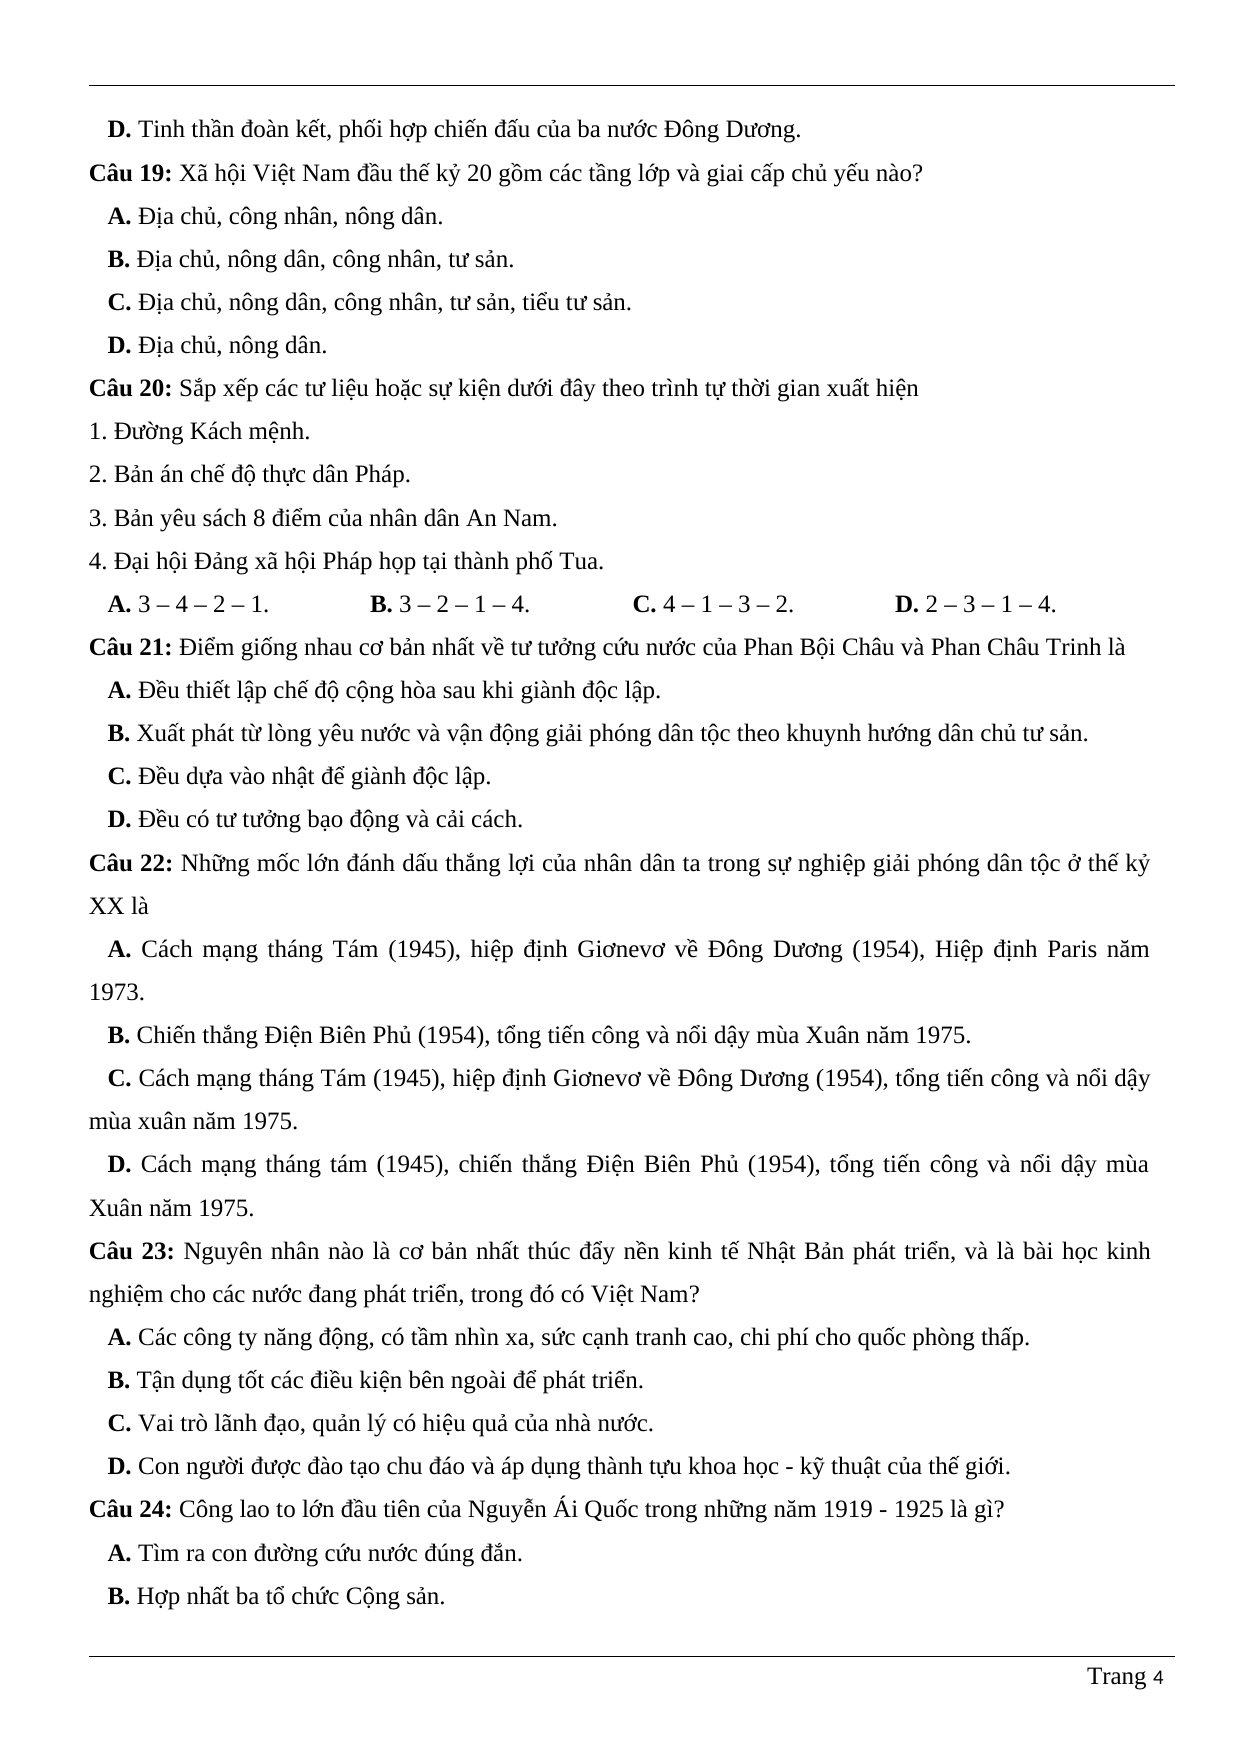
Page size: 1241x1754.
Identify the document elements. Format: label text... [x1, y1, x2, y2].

text D. Đều có tư tưởng bạo động và cải cách. [88, 804, 1152, 833]
text A. Cách mạng tháng Tám (1945), hiệp định Giơnevơ về Đông Dương (1954), Hiệp định Paris năm 1973. [88, 934, 1152, 1006]
text C. Cách mạng tháng Tám (1945), hiệp định Giơnevơ về Đông Dương (1954), tổng tiến công và nổi dậy mùa xuân năm 1975. [88, 1063, 1152, 1135]
text Câu 23: Nguyên nhân nào là cơ bản nhất thúc đẩy nền kinh tế Nhật Bản phát triển, và là bài học kinh nghiệm cho các nước đang phát triển, trong đó có Việt Nam? [88, 1236, 1152, 1308]
text D. Con người được đào tạo chu đáo và áp dụng thành tựu khoa học - kỹ thuật của thế giới. [88, 1451, 1152, 1480]
text Câu 19: Xã hội Việt Nam đầu thế kỷ 20 gồm các tầng lớp và giai cấp chủ yếu nào? [88, 158, 1152, 186]
text Câu 22: Những mốc lớn đánh dấu thắng lợi của nhân dân ta trong sự nghiệp giải phóng dân tộc ở thế kỷ XX là [88, 848, 1152, 919]
text B. Chiến thắng Điện Biên Phủ (1954), tổng tiến công và nổi dậy mùa Xuân năm 1975. [88, 1020, 1152, 1049]
text D. Tinh thần đoàn kết, phối hợp chiến đấu của ba nước Đông Dương. [88, 114, 1152, 143]
text B. Hợp nhất ba tổ chức Cộng sản. [88, 1581, 1152, 1609]
text 2. Bản án chế độ thực dân Pháp. [88, 459, 1152, 488]
text D. Cách mạng tháng tám (1945), chiến thắng Điện Biên Phủ (1954), tổng tiến công và nổi dậy mùa Xuân năm 1975. [88, 1149, 1152, 1221]
text B. Địa chủ, nông dân, công nhân, tư sản. [88, 244, 1152, 273]
text C. Vai trò lãnh đạo, quản lý có hiệu quả của nhà nước. [88, 1408, 1152, 1437]
text A. Đều thiết lập chế độ cộng hòa sau khi giành độc lập. [88, 675, 1152, 704]
text Câu 20: Sắp xếp các tư liệu hoặc sự kiện dưới đây theo trình tự thời gian xuất hiện [88, 373, 1152, 402]
text C. Đều dựa vào nhật để giành độc lập. [88, 761, 1152, 790]
text 3. Bản yêu sách 8 điểm của nhân dân An Nam. [88, 503, 1152, 531]
text C. Địa chủ, nông dân, công nhân, tư sản, tiểu tư sản. [88, 287, 1152, 316]
text Câu 21: Điểm giống nhau cơ bản nhất về tư tưởng cứu nước của Phan Bội Châu và Phan Châu Trinh là [88, 632, 1152, 661]
text 4. Đại hội Đảng xã hội Pháp họp tại thành phố Tua. [88, 546, 1152, 574]
text Câu 24: Công lao to lớn đầu tiên của Nguyễn Ái Quốc trong những năm 1919 - 1925 là gì? [88, 1494, 1152, 1523]
text B. Tận dụng tốt các điều kiện bên ngoài để phát triển. [88, 1365, 1152, 1394]
text A. Các công ty năng động, có tầm nhìn xa, sức cạnh tranh cao, chi phí cho quốc phòng thấp. [88, 1322, 1152, 1351]
text D. Địa chủ, nông dân. [88, 330, 1152, 359]
text A. Địa chủ, công nhân, nông dân. [88, 201, 1152, 229]
text A. 3 – 4 – 2 – 1. B. 3 – 2 – 1 – 4. C. 4 – 1 – 3 – 2. D. 2 – 3 – 1 – 4. [88, 589, 1152, 618]
text 1. Đường Kách mệnh. [88, 416, 1152, 445]
text B. Xuất phát từ lòng yêu nước và vận động giải phóng dân tộc theo khuynh hướng dân chủ tư sản. [88, 718, 1152, 747]
text A. Tìm ra con đường cứu nước đúng đắn. [88, 1538, 1152, 1566]
